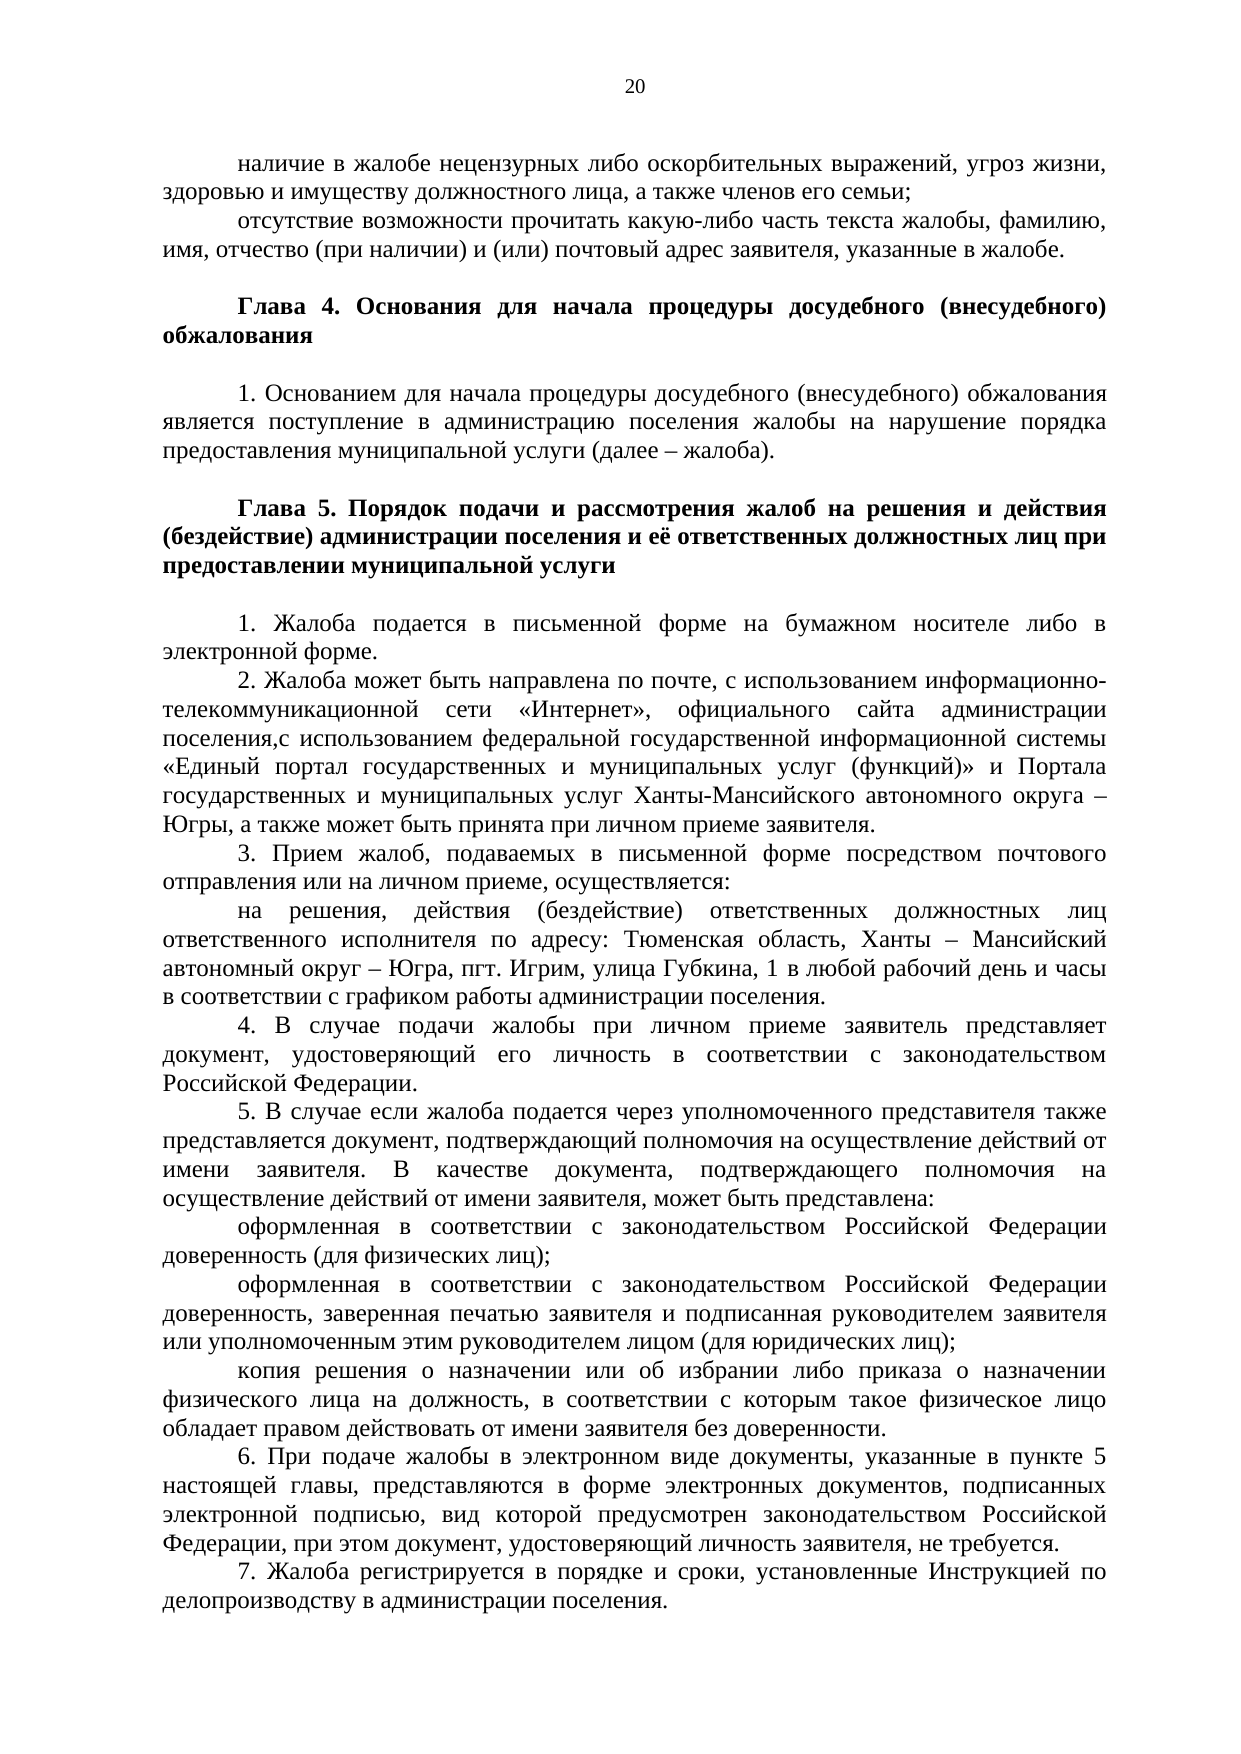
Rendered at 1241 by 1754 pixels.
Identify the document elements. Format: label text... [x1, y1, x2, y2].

text оформленная в соответствии с законодательством Российской Федерации доверенность, заверенная печатью заявителя и подписанная руководителем заявителя или уполномоченным этим руководителем лицом (для юридических лиц); [162, 1269, 1107, 1355]
text 5. В случае если жалоба подается через уполномоченного представителя также представляется документ, подтверждающий полномочия на осуществление действий от имени заявителя. В качестве документа, подтверждающего полномочия на осуществление действий от имени заявителя, может быть представлена: [162, 1096, 1107, 1211]
text 1. Основанием для начала процедуры досудебного (внесудебного) обжалования является поступление в администрацию поселения жалобы на нарушение порядка предоставления муниципальной услуги (далее – жалоба). [162, 378, 1107, 464]
text Глава 4. Основания для начала процедуры досудебного (внесудебного) обжалования [162, 291, 1107, 349]
text Глава 5. Порядок подачи и рассмотрения жалоб на решения и действия (бездействие) администрации поселения и её ответственных должностных лиц при предоставлении муниципальной услуги [162, 493, 1107, 579]
text копия решения о назначении или об избрании либо приказа о назначении физического лица на должность, в соответствии с которым такое физическое лицо обладает правом действовать от имени заявителя без доверенности. [162, 1355, 1107, 1441]
text на решения, действия (бездействие) ответственных должностных лиц ответственного исполнителя по адресу: Тюменская область, Ханты – Мансийский автономный округ – Югра, пгт. Игрим, улица Губкина, 1 в любой рабочий день и часы в соответствии с графиком работы администрации поселения. [162, 895, 1107, 1010]
text 4. В случае подачи жалобы при личном приеме заявитель представляет документ, удостоверяющий его личность в соответствии с законодательством Российской Федерации. [162, 1010, 1107, 1096]
text наличие в жалобе нецензурных либо оскорбительных выражений, угроз жизни, здоровью и имуществу должностного лица, а также членов его семьи; [162, 148, 1107, 205]
text отсутствие возможности прочитать какую-либо часть текста жалобы, фамилию, имя, отчество (при наличии) и (или) почтовый адрес заявителя, указанные в жалобе. [162, 205, 1107, 263]
text 3. Прием жалоб, подаваемых в письменной форме посредством почтового отправления или на личном приеме, осуществляется: [162, 838, 1107, 895]
text 1. Жалоба подается в письменной форме на бумажном носителе либо в электронной форме. [162, 608, 1107, 665]
text 7. Жалоба регистрируется в порядке и сроки, установленные Инструкцией по делопроизводству в администрации поселения. [162, 1556, 1107, 1614]
text 6. При подаче жалобы в электронном виде документы, указанные в пункте 5 настоящей главы, представляются в форме электронных документов, подписанных электронной подписью, вид которой предусмотрен законодательством Российской Федерации, при этом документ, удостоверяющий личность заявителя, не требуется. [162, 1441, 1107, 1556]
text 2. Жалоба может быть направлена по почте, с использованием информационно-телекоммуникационной сети «Интернет», официального сайта администрации поселения,с использованием федеральной государственной информационной системы «Единый портал государственных и муниципальных услуг (функций)» и Портала государственных и муниципальных услуг Ханты-Мансийского автономного округа – Югры, а также может быть принята при личном приеме заявителя. [162, 665, 1107, 838]
text оформленная в соответствии с законодательством Российской Федерации доверенность (для физических лиц); [162, 1211, 1107, 1269]
